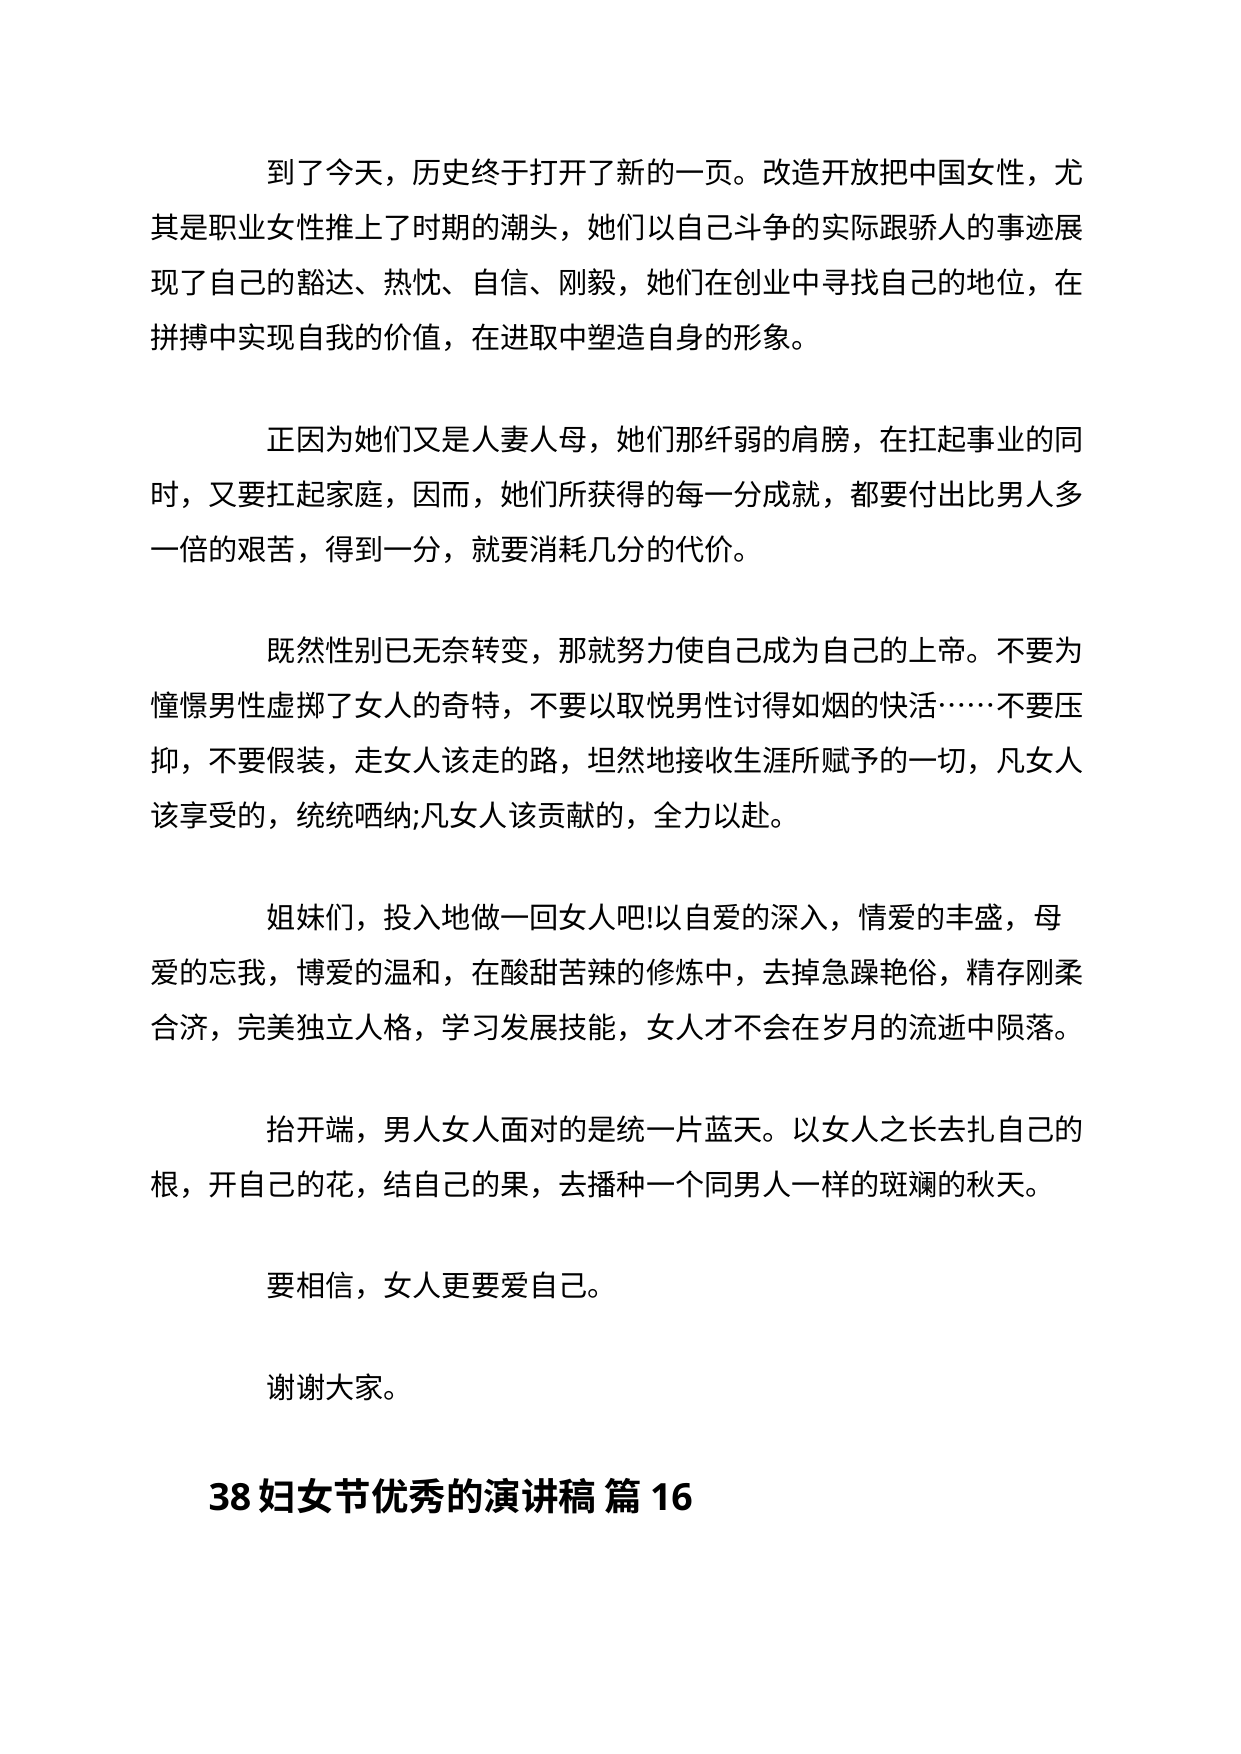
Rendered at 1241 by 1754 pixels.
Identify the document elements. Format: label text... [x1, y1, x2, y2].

text 姐妹们，投入地做一回女人吧!以自爱的深入，情爱的丰盛，母爱的忘我，博爱的温和，在酸甜苦辣的修炼中，去掉急躁艳俗，精存刚柔合济，完美独立人格，学习发展技能，女人才不会在岁月的流逝中陨落。 [150, 895, 1090, 1047]
text 38妇女节优秀的演讲稿 篇16 [150, 1467, 1090, 1521]
text 既然性别已无奈转变，那就努力使自己成为自己的上帝。不要为憧憬男性虚掷了女人的奇特，不要以取悦男性讨得如烟的快活……不要压抑，不要假装，走女人该走的路，坦然地接收生涯所赋予的一切，凡女人该享受的，统统哂纳;凡女人该贡献的，全力以赴。 [150, 628, 1090, 835]
text 谢谢大家。 [150, 1365, 1090, 1407]
text 抬开端，男人女人面对的是统一片蓝天。以女人之长去扎自己的根，开自己的花，结自己的果，去播种一个同男人一样的斑斓的秋天。 [150, 1106, 1090, 1203]
text 正因为她们又是人妻人母，她们那纤弱的肩膀，在扛起事业的同时，又要扛起家庭，因而，她们所获得的每一分成就，都要付出比男人多一倍的艰苦，得到一分，就要消耗几分的代价。 [150, 416, 1090, 568]
text 到了今天，历史终于打开了新的一页。改造开放把中国女性，尤其是职业女性推上了时期的潮头，她们以自己斗争的实际跟骄人的事迹展现了自己的豁达、热忱、自信、刚毅，她们在创业中寻找自己的地位，在拼搏中实现自我的价值，在进取中塑造自身的形象。 [150, 150, 1090, 357]
text 要相信，女人更要爱自己。 [150, 1263, 1090, 1305]
